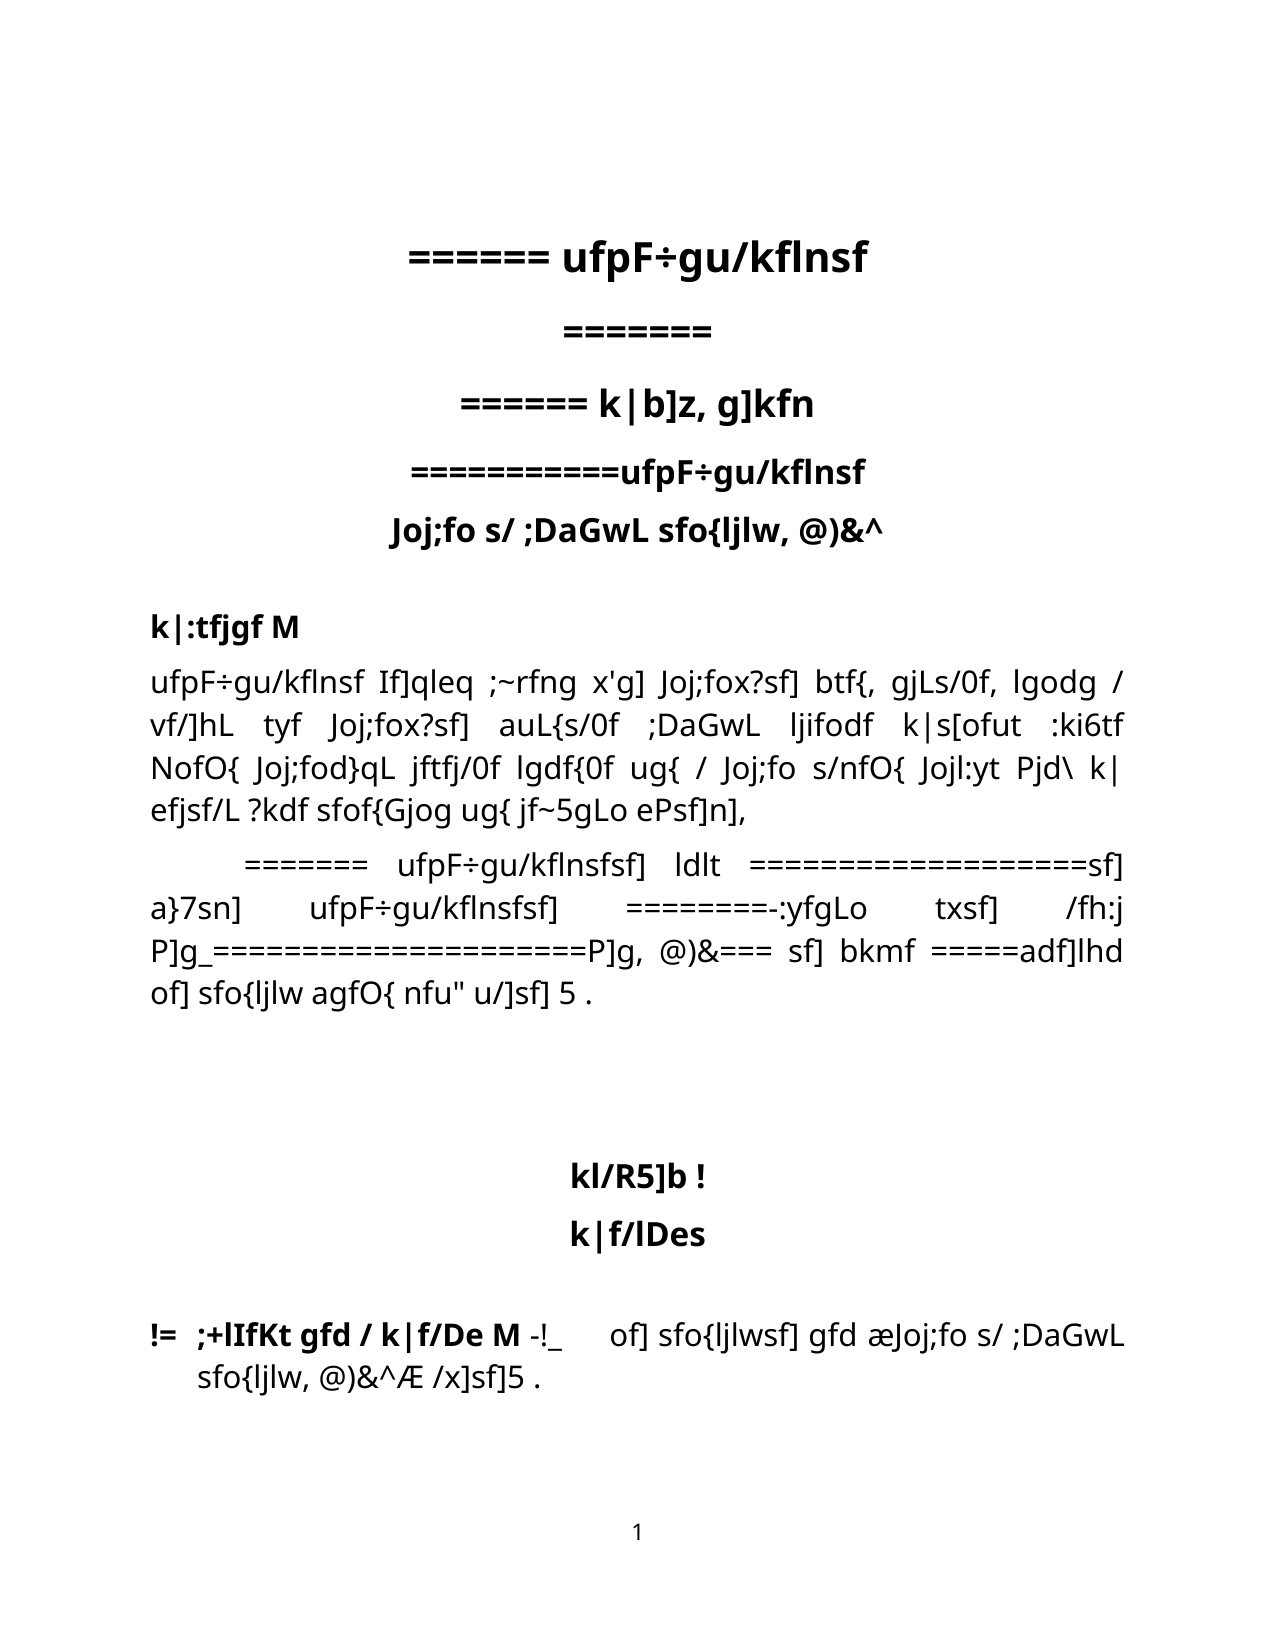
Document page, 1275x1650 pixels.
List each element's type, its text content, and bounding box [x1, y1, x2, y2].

text ufpF÷gu/kflnsf If]qleq ;~rfng x'g] Joj;fox?sf] btf{, gjLs/0f, lgodg / vf/]hL tyf Joj;fox?sf] auL{s/0f ;DaGwL ljifodf k|s[ofut :ki6tf NofO{ Joj;fod}qL jftfj/0f lgdf{0f ug{ / Joj;fo s/nfO{ Jojl:yt Pjd\ k|efjsf/L ?kdf sfof{Gjog ug{ jf~5gLo ePsf]n], [150, 660, 1125, 831]
text k|:tfjgf M [150, 605, 1125, 648]
text kl/R5]b ! [150, 1153, 1125, 1199]
text ====== ufpF÷gu/kflnsf [150, 228, 1125, 284]
text ======= ufpF÷gu/kflnsfsf] ldlt ===================sf] a}7sn] ufpF÷gu/kflnsfsf] ========-:yfgLo txsf] /fh:j P]g_=====================P]g, @)&=== sf] bkmf =====adf]lhd of] sfo{ljlw agfO{ nfu" u/]sf] 5 . [150, 843, 1125, 1014]
text ======= [150, 305, 1125, 356]
text ====== k|b]z, g]kfn [150, 377, 1125, 428]
text ===========ufpF÷gu/kflnsf [150, 449, 1125, 494]
text k|f/lDes [150, 1211, 1125, 1257]
text != ;+lIfKt gfd / k|f/De M -!_ of] sfo{ljlwsf] gfd æJoj;fo s/ ;DaGwL sfo{ljlw, @)&^Æ /x]sf]5 . [150, 1313, 1125, 1398]
text Joj;fo s/ ;DaGwL sfo{ljlw, @)&^ [150, 507, 1125, 552]
